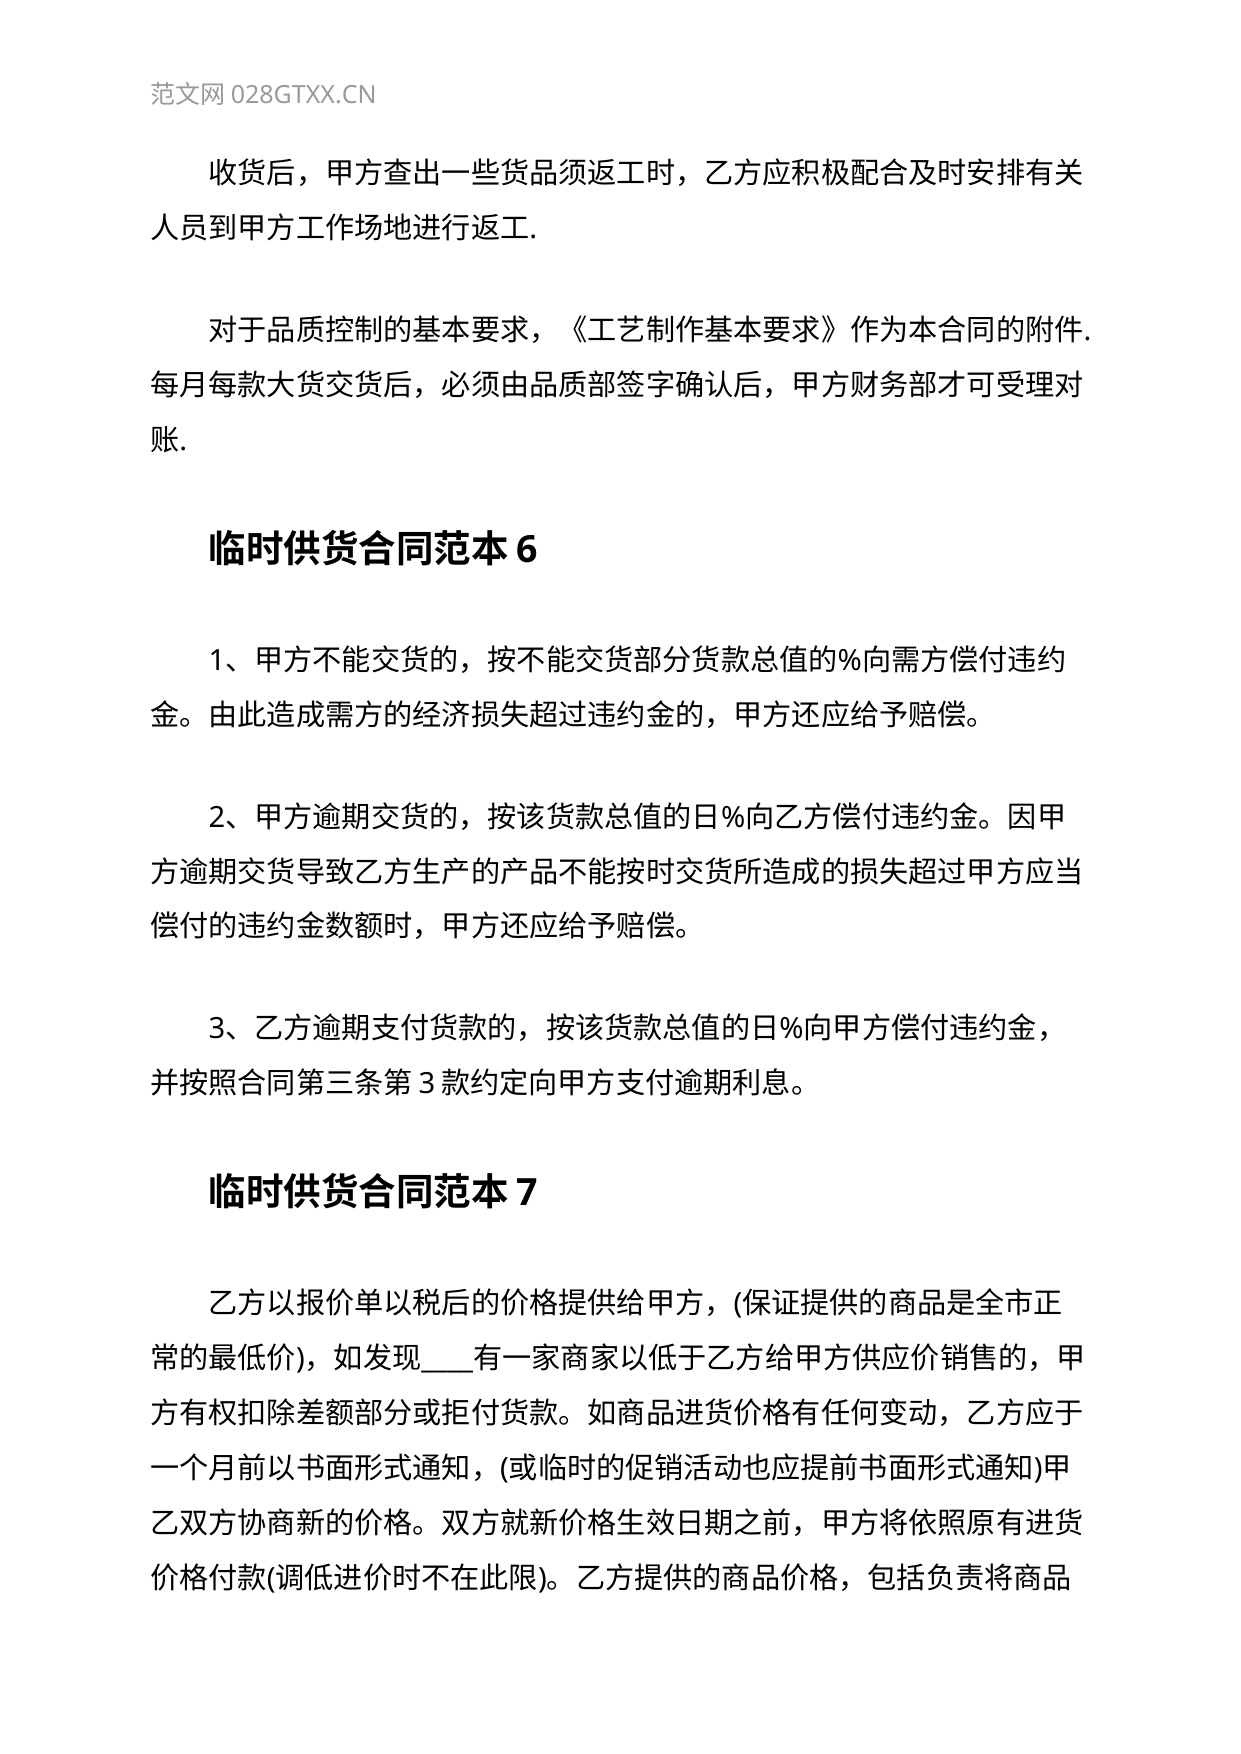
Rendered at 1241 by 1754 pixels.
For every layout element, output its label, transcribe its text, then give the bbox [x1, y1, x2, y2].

text 3、乙方逾期支付货款的，按该货款总值的日%向甲方偿付违约金，并按照合同第三条第3款约定向甲方支付逾期利息。 [150, 1005, 1090, 1102]
text 收货后，甲方查出一些货品须返工时，乙方应积极配合及时安排有关人员到甲方工作场地进行返工. [150, 150, 1090, 247]
text 对于品质控制的基本要求，《工艺制作基本要求》作为本合同的附件.每月每款大货交货后，必须由品质部签字确认后，甲方财务部才可受理对账. [150, 307, 1090, 459]
text 临时供货合同范本6 [150, 519, 1090, 573]
text 临时供货合同范本7 [150, 1162, 1090, 1216]
text 2、甲方逾期交货的，按该货款总值的日%向乙方偿付违约金。因甲方逾期交货导致乙方生产的产品不能按时交货所造成的损失超过甲方应当偿付的违约金数额时，甲方还应给予赔偿。 [150, 793, 1090, 945]
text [150, 1279, 1090, 1597]
text 1、甲方不能交货的，按不能交货部分货款总值的%向需方偿付违约金。由此造成需方的经济损失超过违约金的，甲方还应给予赔偿。 [150, 636, 1090, 734]
